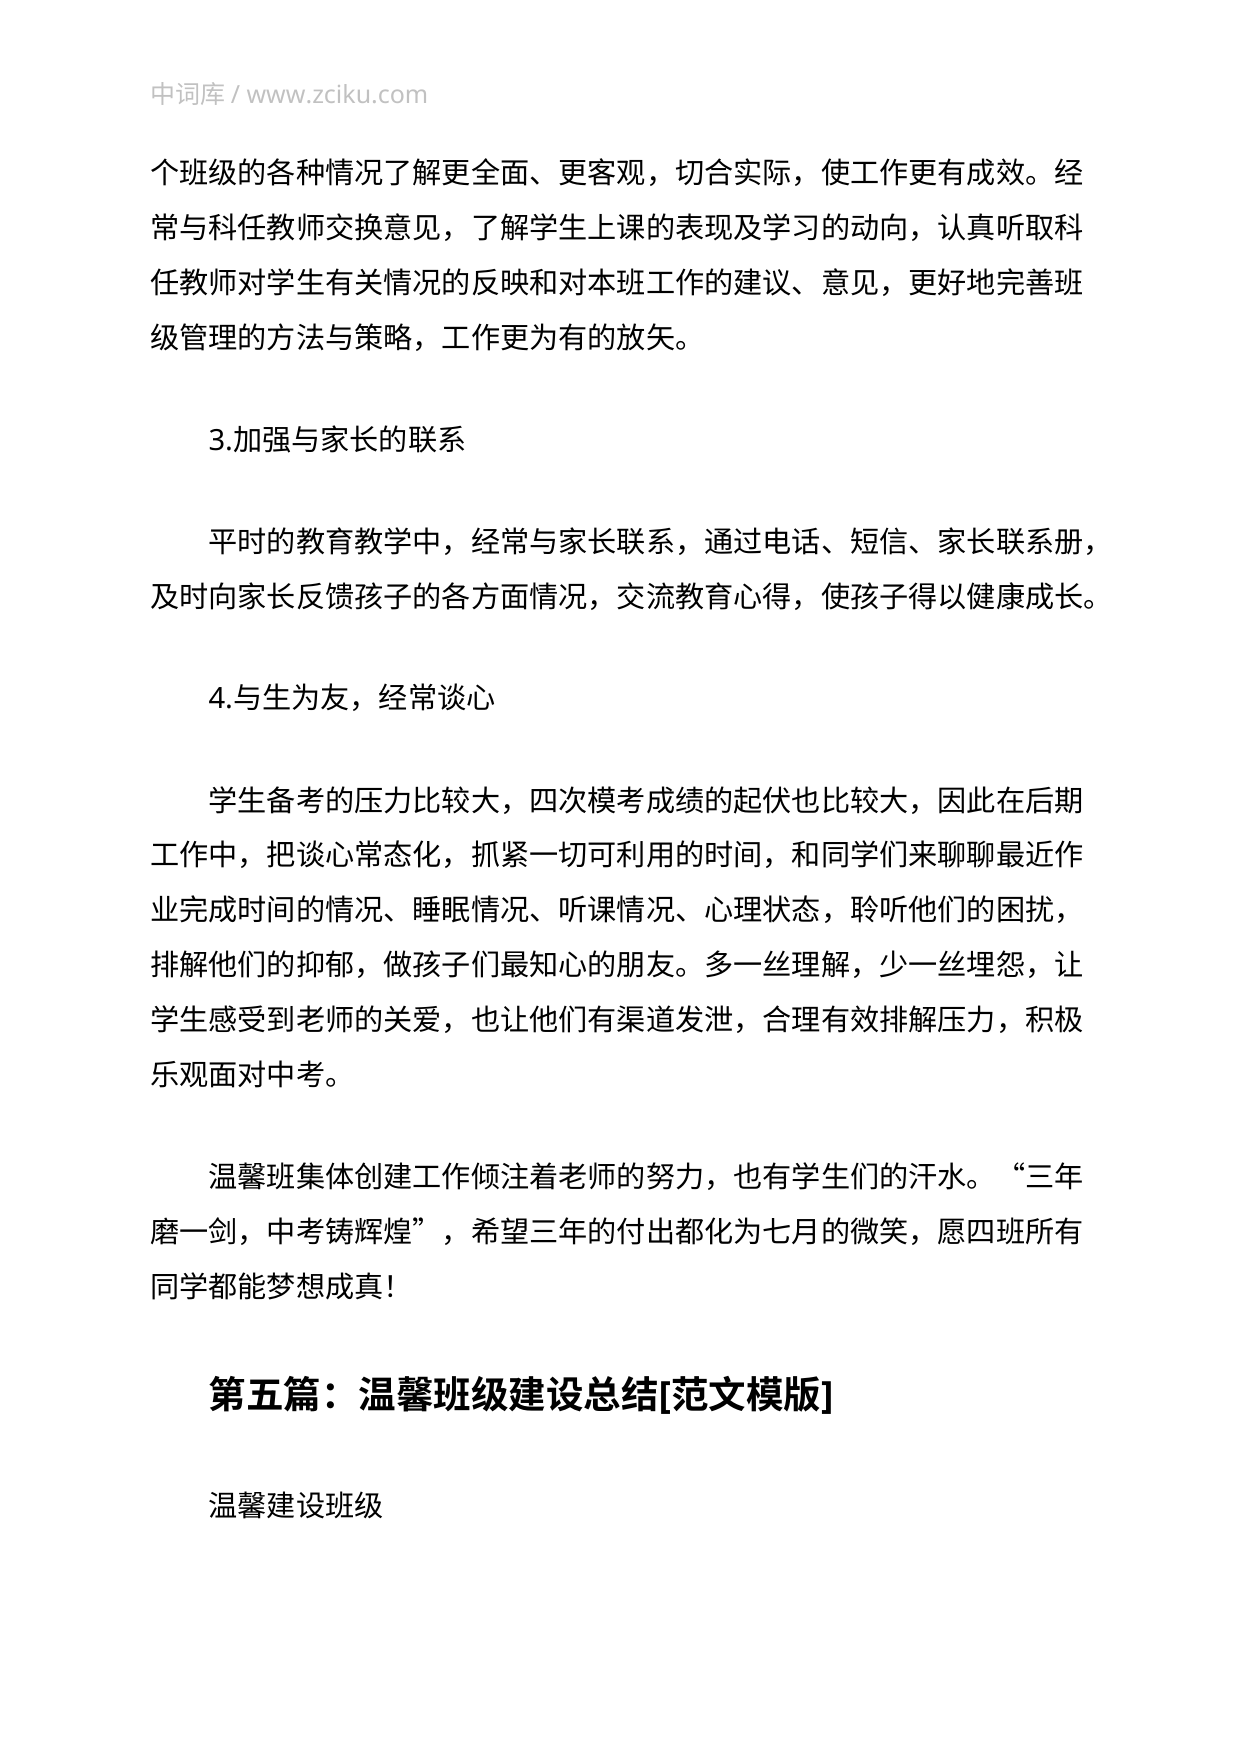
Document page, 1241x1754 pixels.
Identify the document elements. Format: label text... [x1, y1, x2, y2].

text 平时的教育教学中，经常与家长联系，通过电话、短信、家长联系册，及时向家长反馈孩子的各方面情况，交流教育心得，使孩子得以健康成长。 [150, 518, 1090, 616]
text 3.加强与家长的联系 [150, 416, 1090, 459]
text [150, 150, 1090, 357]
text 第五篇：温馨班级建设总结[范文模版] [150, 1365, 1090, 1419]
text 4.与生为友，经常谈心 [150, 675, 1090, 717]
text 温馨班集体创建工作倾注着老师的努力，也有学生们的汗水。“三年磨一剑，中考铸辉煌”，希望三年的付出都化为七月的微笑，愿四班所有同学都能梦想成真！ [150, 1153, 1090, 1305]
text 温馨建设班级 [150, 1482, 1090, 1525]
text 学生备考的压力比较大，四次模考成绩的起伏也比较大，因此在后期工作中，把谈心常态化，抓紧一切可利用的时间，和同学们来聊聊最近作业完成时间的情况、睡眠情况、听课情况、心理状态，聆听他们的困扰，排解他们的抑郁，做孩子们最知心的朋友。多一丝理解，少一丝埋怨，让学生感受到老师的关爱，也让他们有渠道发泄，合理有效排解压力，积极乐观面对中考。 [150, 777, 1090, 1094]
